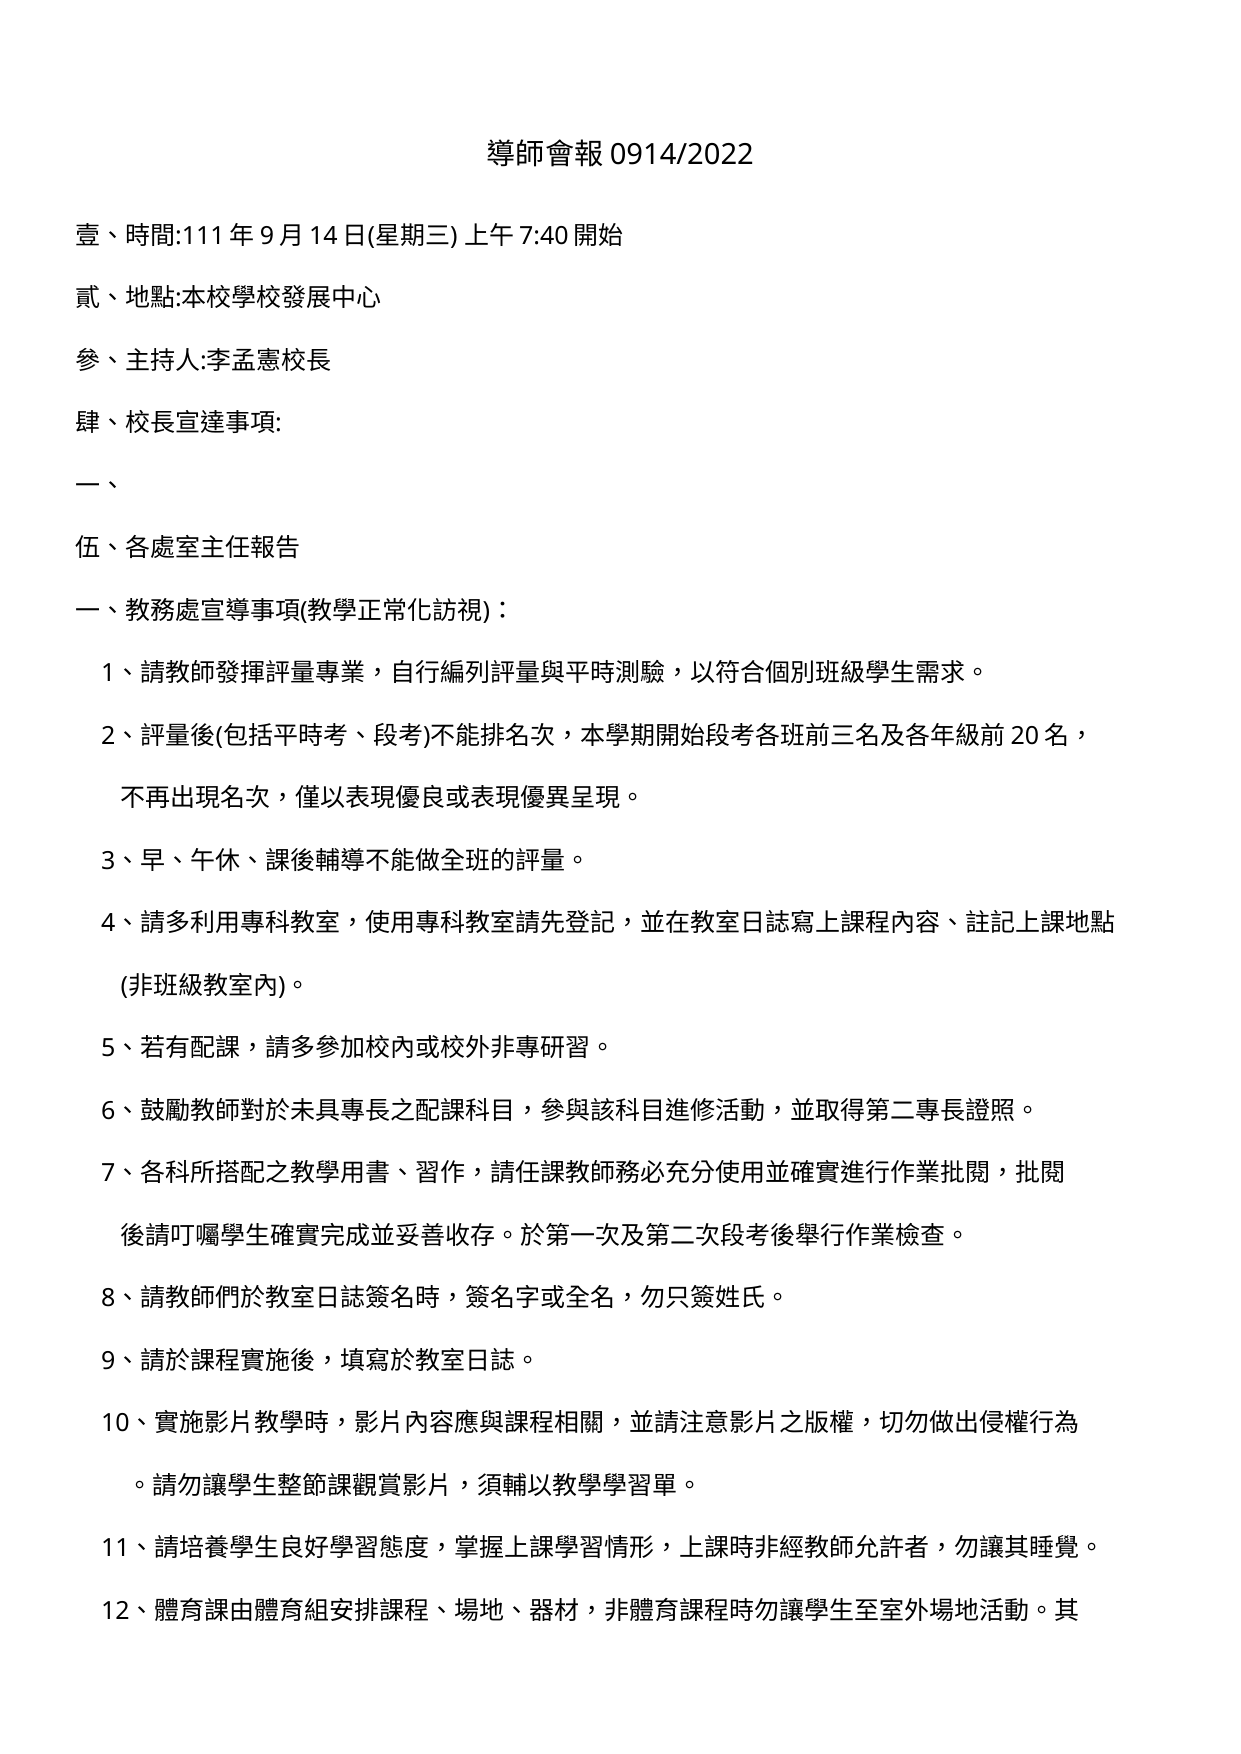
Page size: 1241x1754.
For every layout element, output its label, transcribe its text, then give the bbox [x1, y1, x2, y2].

text 一、教務處宣導事項(教學正常化訪視)： [75, 589, 1165, 627]
text 導師會報 0914/2022 [75, 114, 1165, 189]
text 8、請教師們於教室日誌簽名時，簽名字或全名，勿只簽姓氏。 [75, 1277, 1165, 1314]
text 1、請教師發揮評量專業，自行編列評量與平時測驗，以符合個別班級學生需求。 [75, 652, 1165, 689]
text 5、若有配課，請多參加校內或校外非專研習。 [75, 1027, 1165, 1064]
text 壹、時間:111年9月14日(星期三) 上午7:40開始 [75, 214, 1165, 252]
text 後請叮囑學生確實完成並妥善收存。於第一次及第二次段考後舉行作業檢查。 [75, 1214, 1165, 1252]
text 貳、地點:本校學校發展中心 [75, 277, 1165, 314]
text 伍、各處室主任報告 [75, 527, 1165, 564]
text 6、鼓勵教師對於未具專長之配課科目，參與該科目進修活動，並取得第二專長證照。 [75, 1089, 1165, 1127]
text 。請勿讓學生整節課觀賞影片，須輔以教學學習單。 [75, 1464, 1165, 1502]
text 不再出現名次，僅以表現優良或表現優異呈現。 [75, 777, 1165, 814]
text (非班級教室內)。 [75, 964, 1165, 1002]
text 3、早、午休、課後輔導不能做全班的評量。 [75, 839, 1165, 877]
text 肆、校長宣達事項: [75, 402, 1165, 439]
text 9、請於課程實施後，填寫於教室日誌。 [75, 1339, 1165, 1377]
text 10、實施影片教學時，影片內容應與課程相關，並請注意影片之版權，切勿做出侵權行為 [75, 1402, 1165, 1439]
text 參、主持人:李孟憲校長 [75, 339, 1165, 377]
text 7、各科所搭配之教學用書、習作，請任課教師務必充分使用並確實進行作業批閱，批閱 [75, 1152, 1165, 1189]
text 11、請培養學生良好學習態度，掌握上課學習情形，上課時非經教師允許者，勿讓其睡覺。 [75, 1527, 1165, 1564]
text 4、請多利用專科教室，使用專科教室請先登記，並在教室日誌寫上課程內容、註記上課地點 [75, 902, 1165, 939]
text 12、體育課由體育組安排課程、場地、器材，非體育課程時勿讓學生至室外場地活動。其 [75, 1589, 1165, 1627]
text 一、 [75, 464, 1165, 502]
text 2、評量後(包括平時考、段考)不能排名次，本學期開始段考各班前三名及各年級前20名， [75, 714, 1165, 752]
